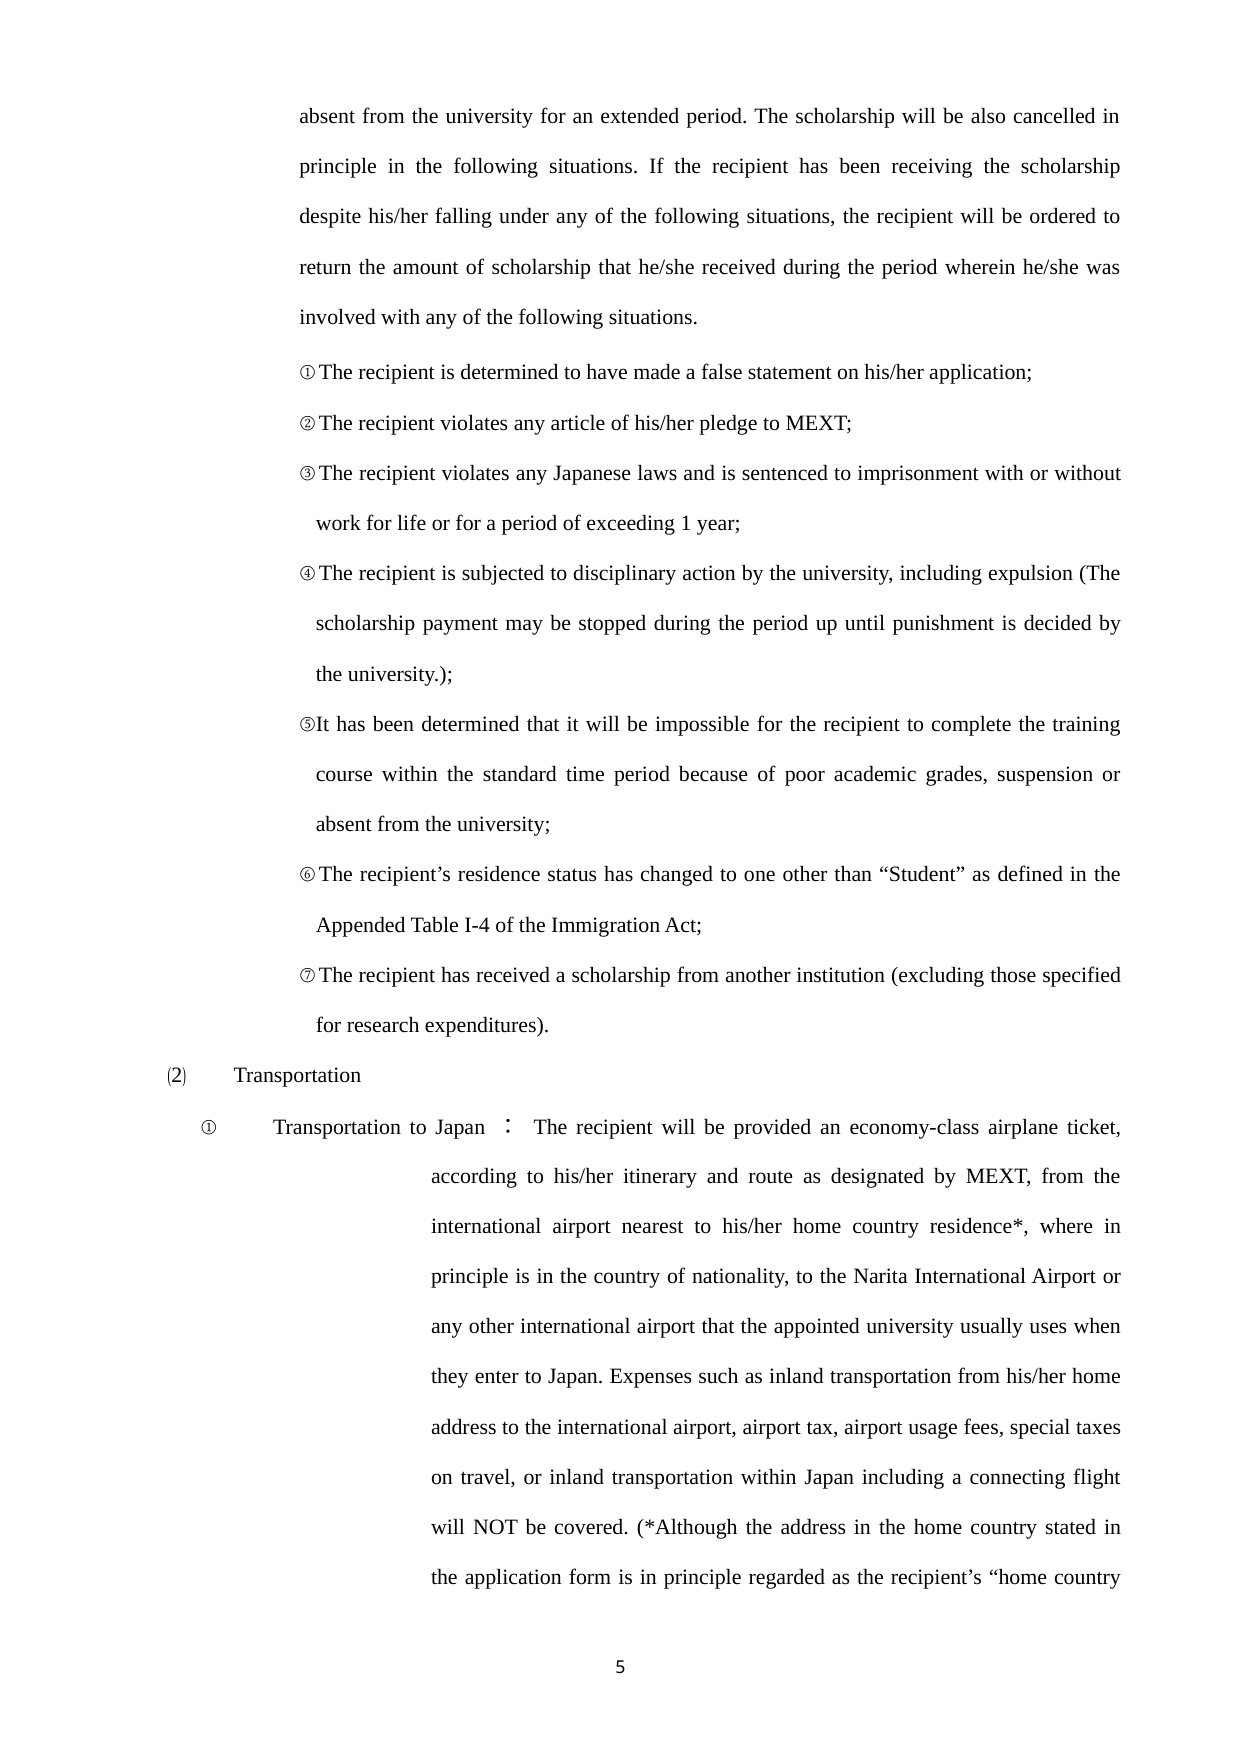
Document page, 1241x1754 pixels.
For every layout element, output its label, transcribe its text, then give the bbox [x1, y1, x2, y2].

text ③ The recipient violates any Japanese laws and is sentenced to imprisonment with or without work for life or for a period of exceeding 1 year; [295, 447, 1122, 548]
text ① The recipient is determined to have made a false statement on his/her application; [295, 347, 1122, 397]
text ⑦ The recipient has received a scholarship from another institution (excluding those specified for research expenditures). [295, 949, 1122, 1050]
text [184, 1100, 1122, 1602]
text ② The recipient violates any article of his/her pledge to MEXT; [295, 397, 1122, 447]
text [156, 91, 1122, 342]
text ⑥ The recipient’s residence status has changed to one other than “Student” as defined in the Appended Table I-4 of the Immigration Act; [295, 849, 1122, 949]
text ④ The recipient is subjected to disciplinary action by the university, including expulsion (The scholarship payment may be stopped during the period up until punishment is decided by the university.); [295, 548, 1122, 698]
text (2) Transportation [156, 1050, 1122, 1100]
text ⑤It has been determined that it will be impossible for the recipient to complete the training course within the standard time period because of poor academic grades, suspension or absent from the university; [295, 698, 1122, 849]
